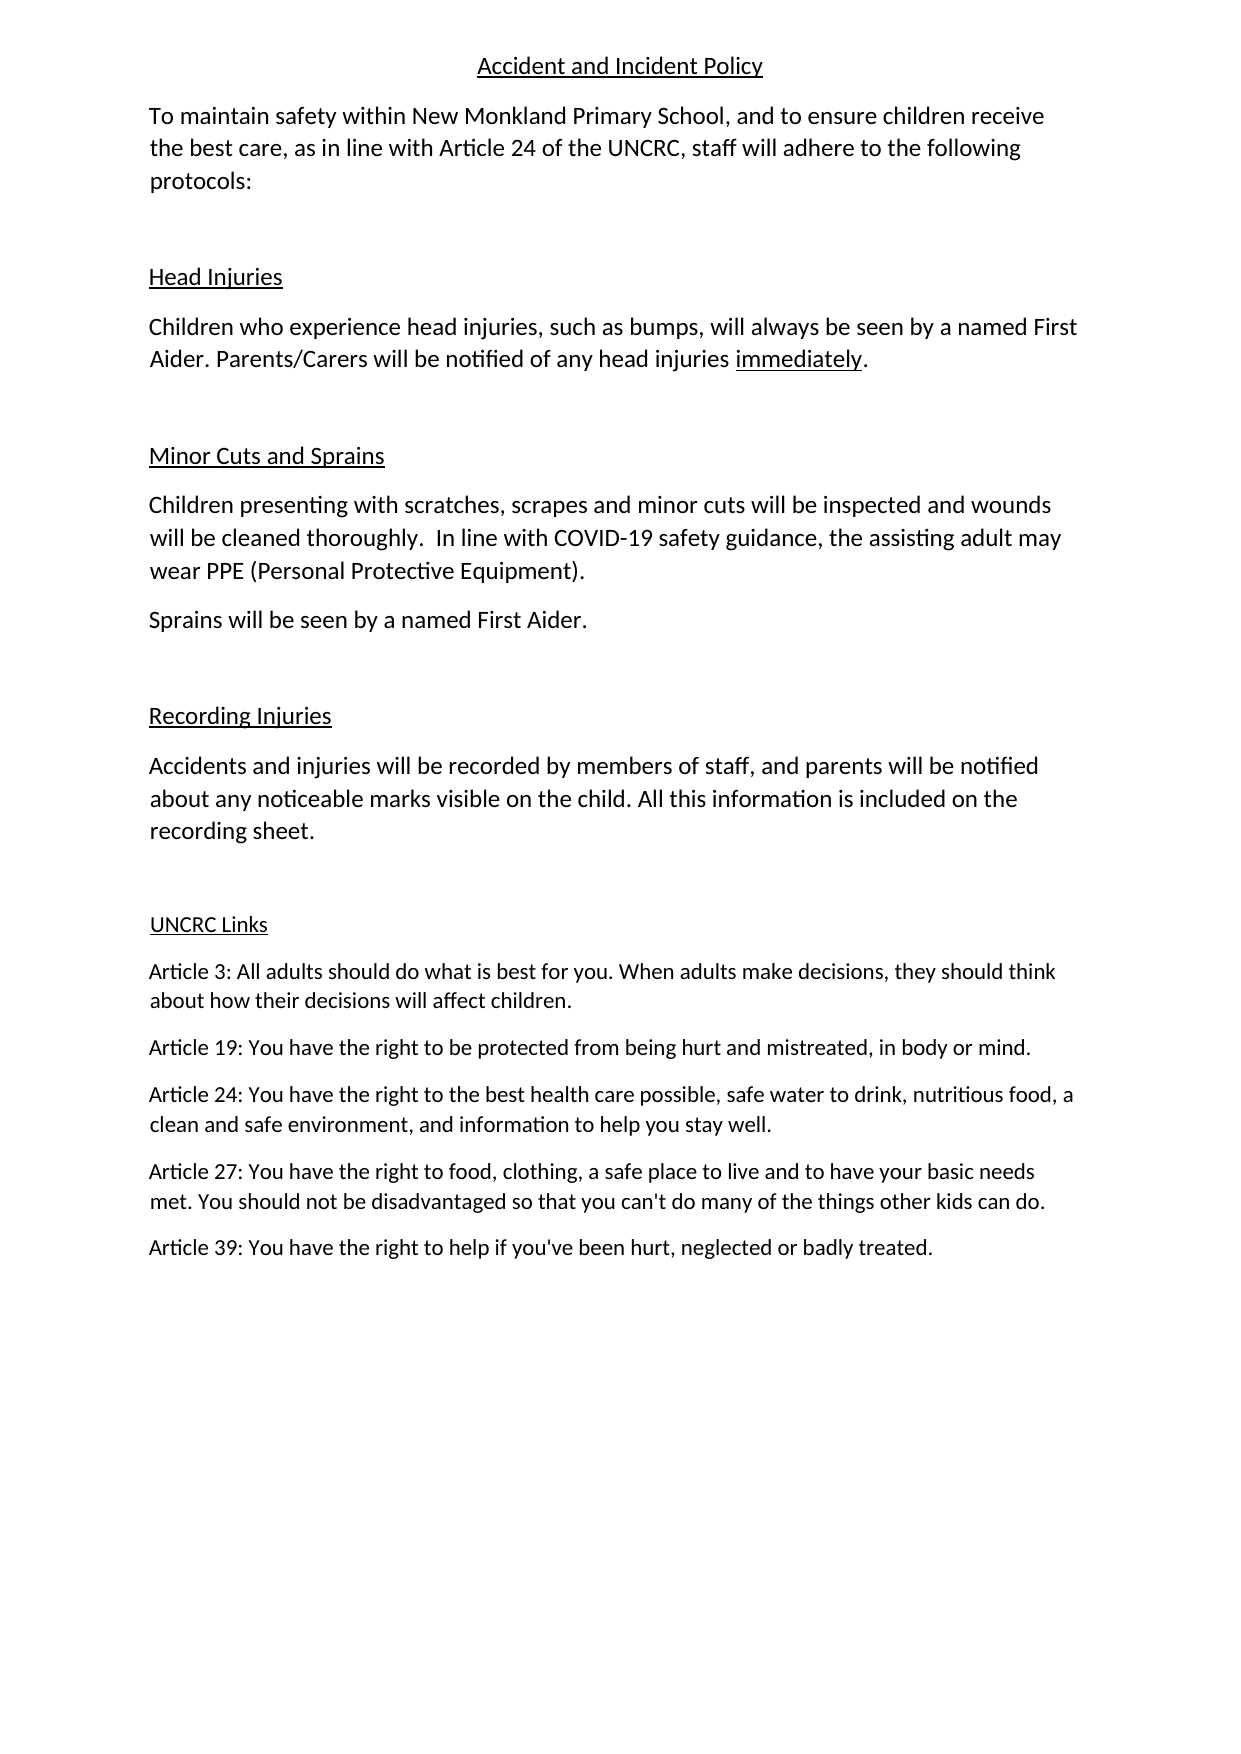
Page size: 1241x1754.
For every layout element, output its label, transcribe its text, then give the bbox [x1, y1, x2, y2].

text Article 24: You have the right to the best health care possible, safe water to drink, nutritious food, a clean and safe environment, and information to help you stay well. [148, 1080, 1083, 1138]
text Minor Cuts and Sprains [148, 440, 1083, 470]
text Article 39: You have the right to help if you've been hurt, neglected or badly treated. [148, 1233, 1083, 1262]
text Article 27: You have the right to food, clothing, a safe place to live and to have your basic needs met. You should not be disadvantaged so that you can't do many of the things other kids can do. [148, 1157, 1083, 1215]
text Article 3: All adults should do what is best for you. When adults make decisions, they should think about how their decisions will affect children. [148, 957, 1083, 1015]
text Accident and Incident Policy [157, 50, 1083, 81]
text UNCRC Links [150, 910, 1083, 938]
text Children presenting with scratches, scrapes and minor cuts will be inspected and wounds will be cleaned thoroughly. In line with COVID-19 safety guidance, the assisting adult may wear PPE (Personal Protective Equipment). [148, 490, 1083, 585]
text To maintain safety within New Monkland Primary School, and to ensure children receive the best care, as in line with Article 24 of the UNCRC, staff will adhere to the following protocols: [148, 100, 1083, 196]
text Children who experience head injuries, such as bumps, will always be seen by a named First Aider. Parents/Carers will be notified of any head injuries immediately. [148, 311, 1083, 374]
text Head Injuries [148, 261, 1083, 292]
text Accidents and injuries will be recorded by members of staff, and parents will be notified about any noticeable marks visible on the child. All this information is included on the recording sheet. [148, 750, 1083, 846]
text Recording Injuries [148, 700, 1083, 731]
text Article 19: You have the right to be protected from being hurt and mistreated, in body or mind. [148, 1033, 1083, 1061]
text Sprains will be seen by a named First Aider. [148, 604, 1083, 635]
